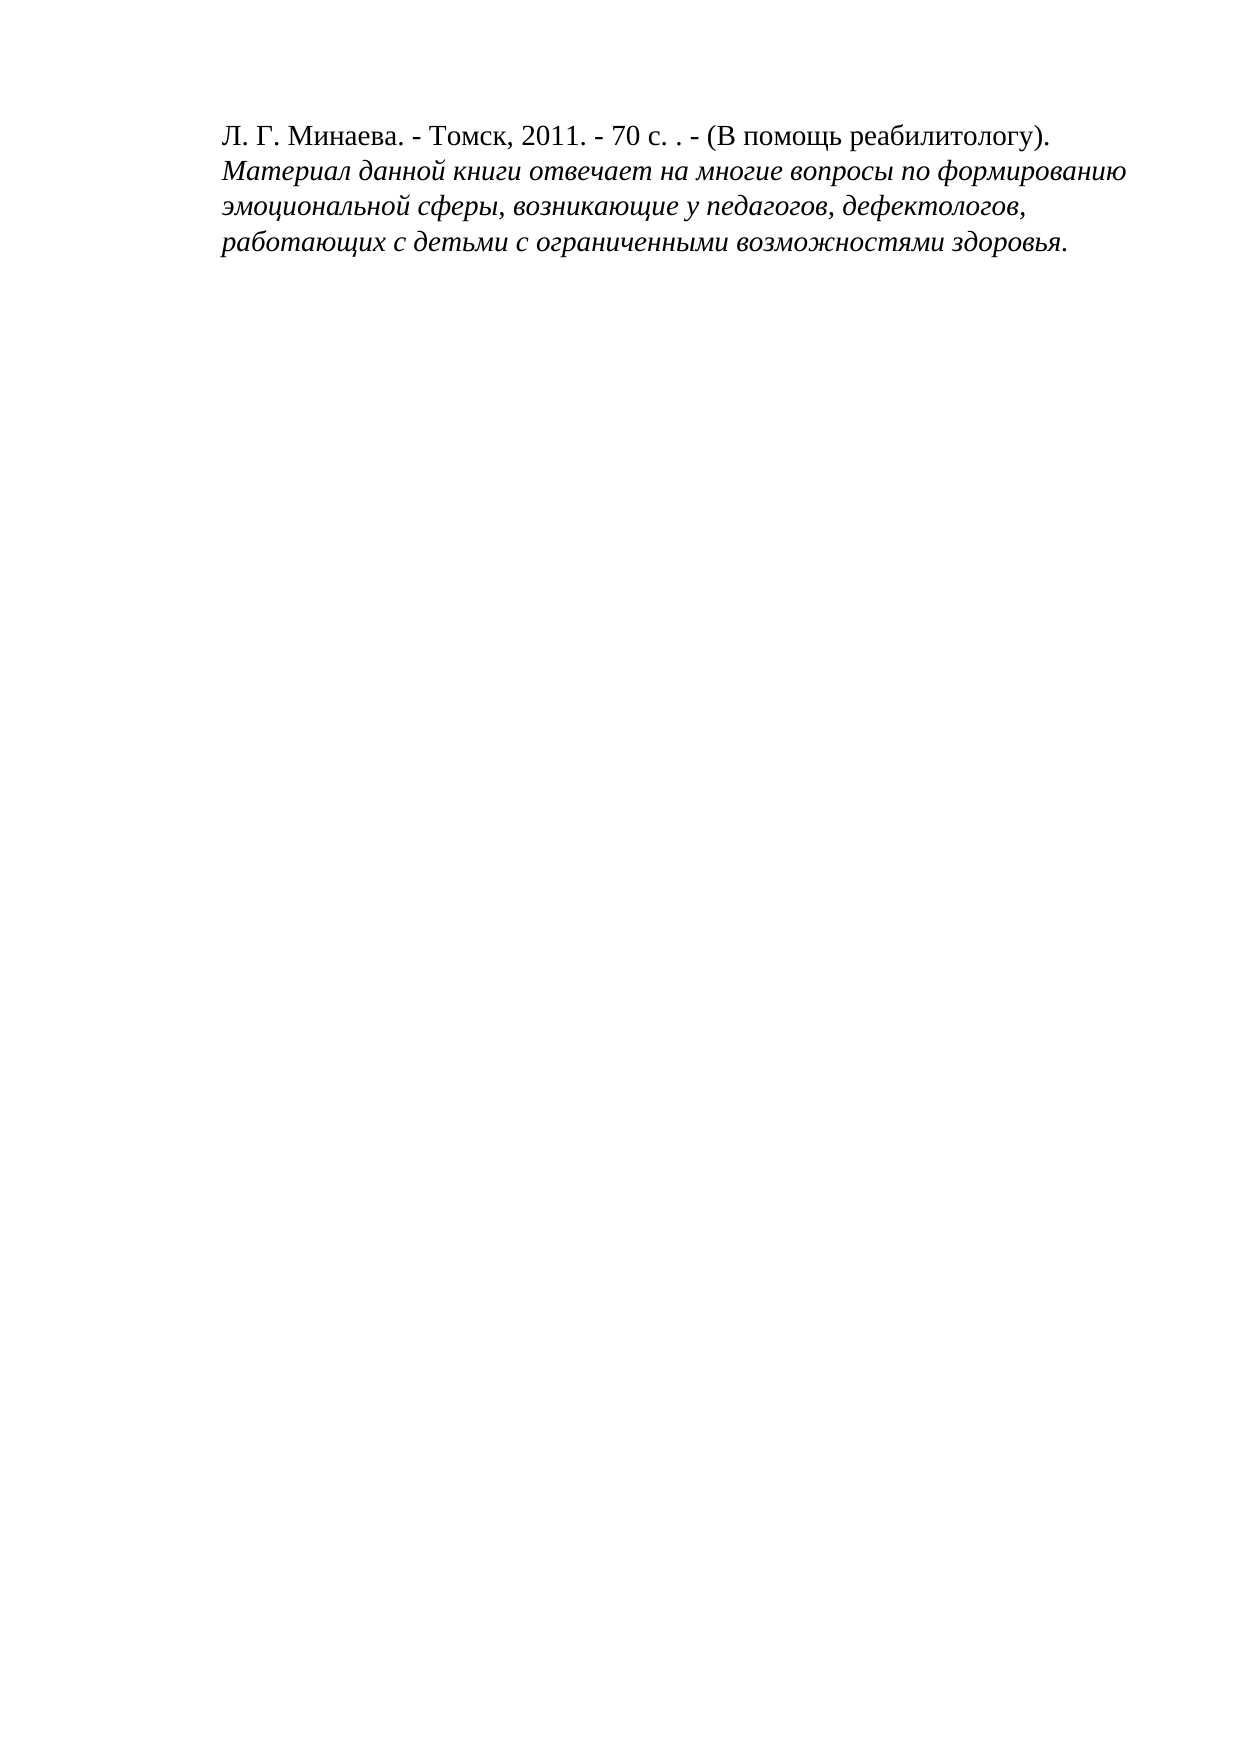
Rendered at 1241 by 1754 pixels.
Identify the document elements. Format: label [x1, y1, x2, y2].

list [177, 118, 1152, 257]
